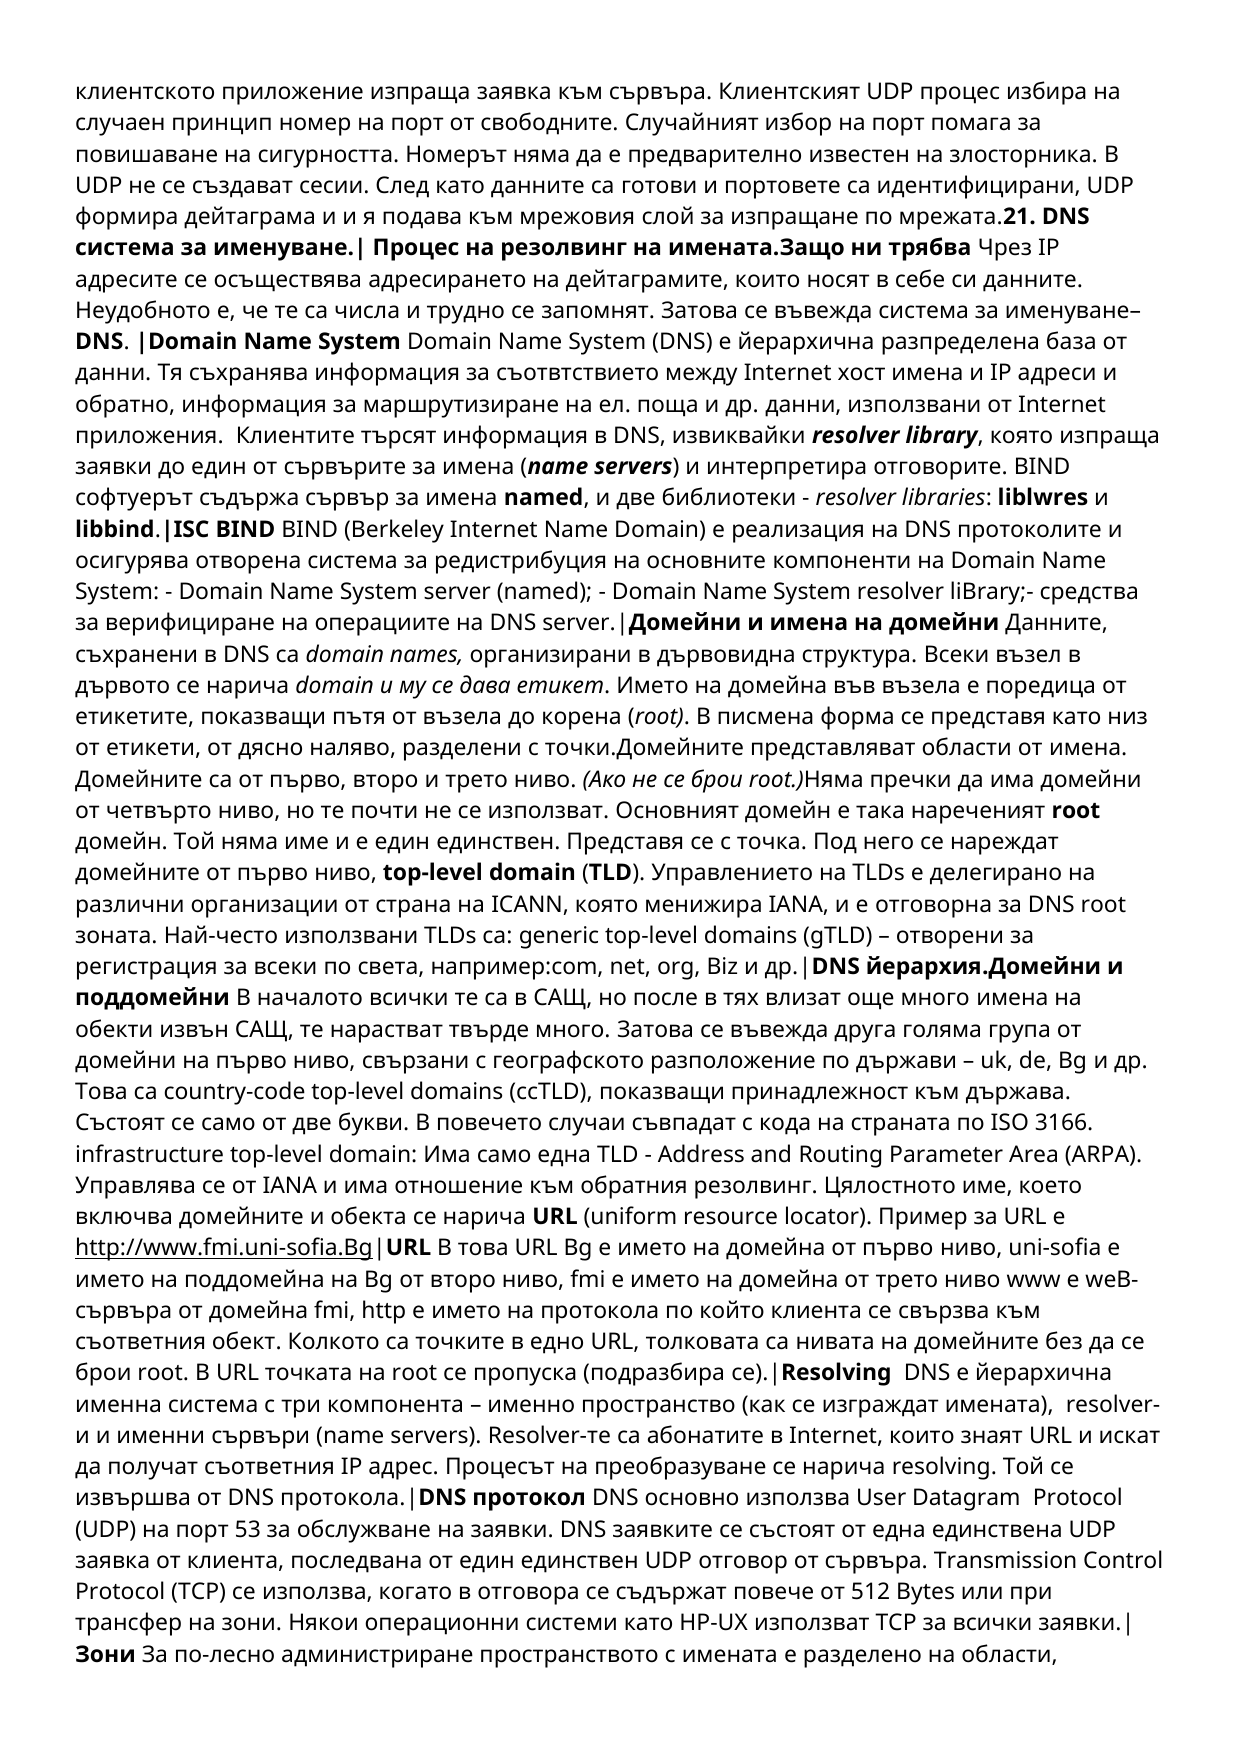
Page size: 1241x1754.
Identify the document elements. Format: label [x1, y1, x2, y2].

text [75, 75, 1165, 1669]
